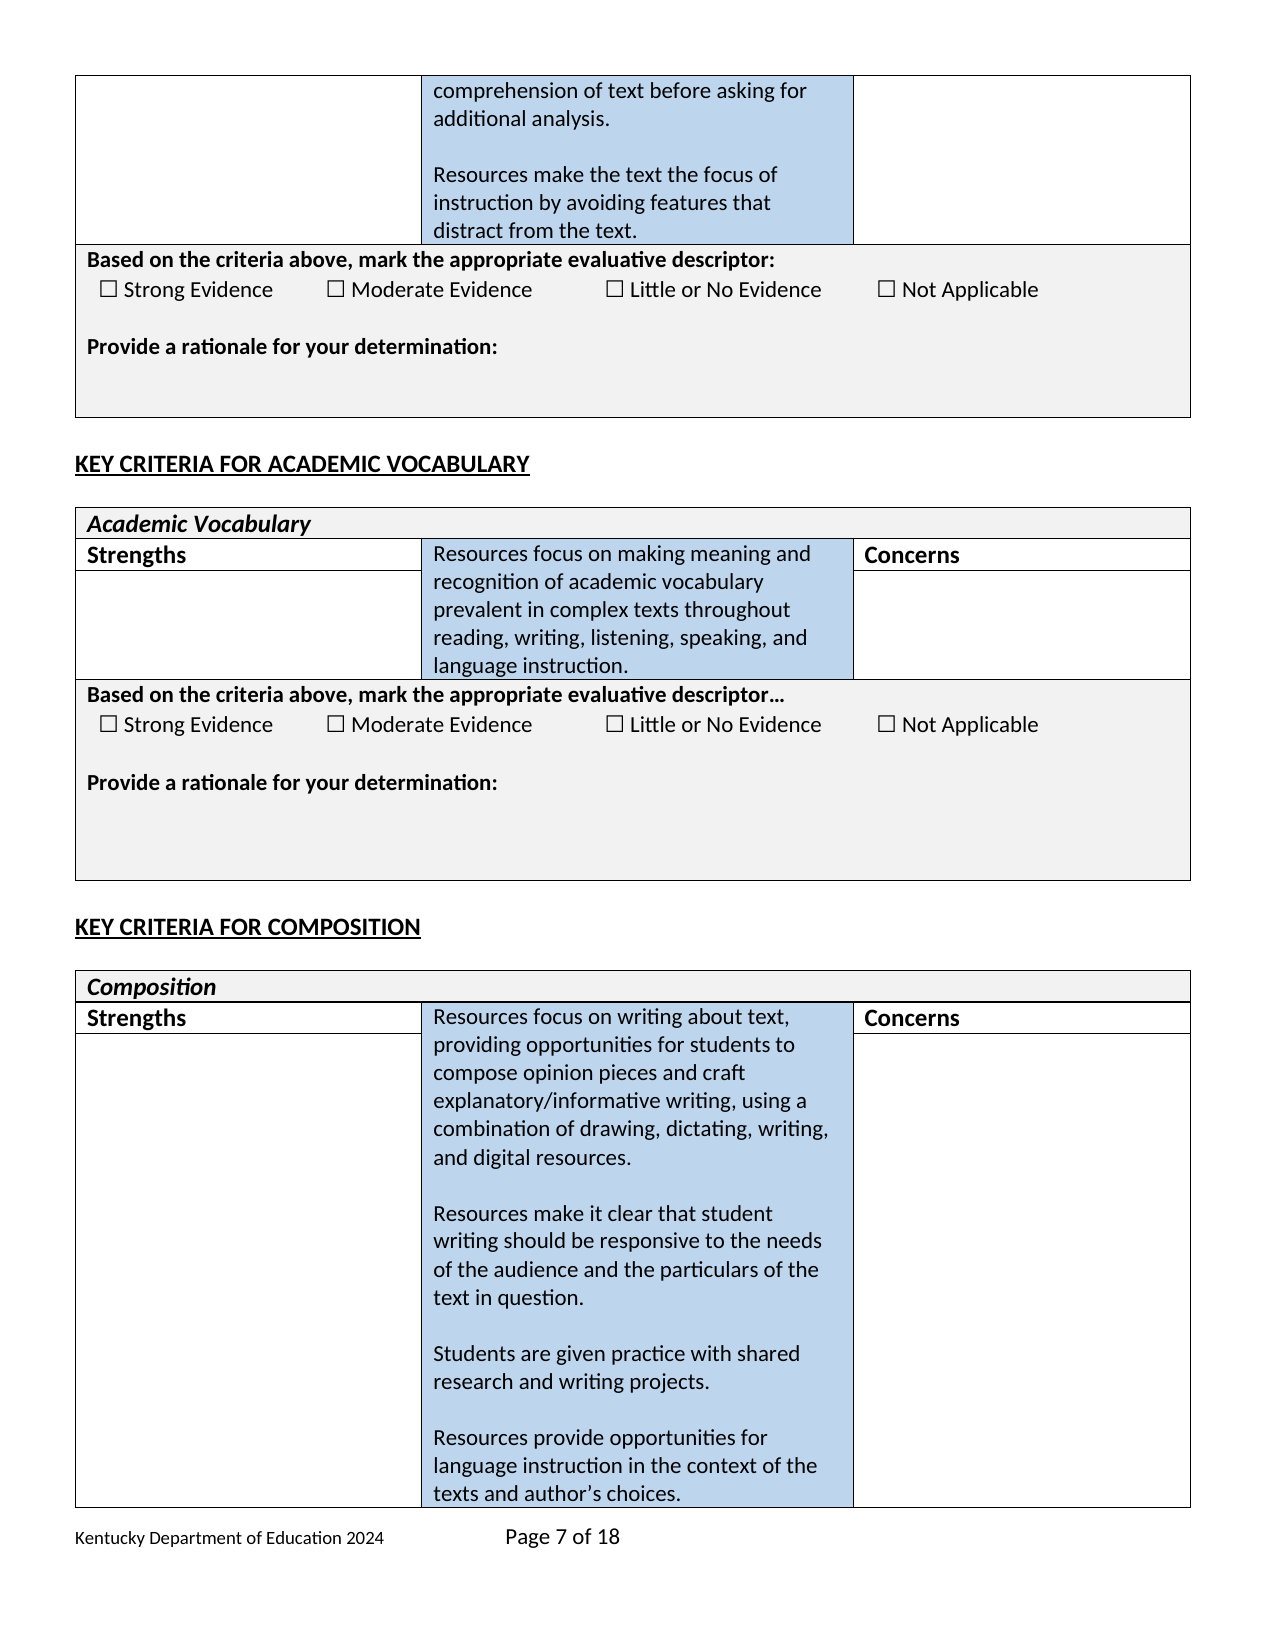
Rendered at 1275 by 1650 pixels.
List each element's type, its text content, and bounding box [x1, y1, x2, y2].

table_cell [854, 571, 1190, 679]
table_cell Strengths [76, 539, 421, 570]
table_cell Based on the criteria above, mark the appropriate evaluative descriptor: Provide a rationale for your determination: [76, 245, 1190, 417]
table_cell Concerns [854, 1003, 1190, 1033]
table_header Academic Vocabulary [76, 508, 1190, 538]
table_cell [854, 76, 1190, 244]
text KEY CRITERIA FOR ACADEMIC VOCABULARY [75, 448, 1200, 479]
table_cell [76, 1034, 421, 1507]
text KEY CRITERIA FOR COMPOSITION [75, 911, 1200, 942]
table_cell [76, 76, 421, 244]
table_cell [76, 571, 421, 679]
table_cell Resources focus on writing about text, providing opportunities for students to compose opinion pieces and craft explanatory/informative writing, using a combination of drawing, dictating, writing, and digital resources. Resources make it clear that student writing should be responsive to the needs of the audience and the particulars of the text in question. Students are given practice with shared research and writing projects. Resources provide opportunities for language instruction in the context of the texts and author’s choices. [422, 1003, 853, 1507]
table_cell Based on the criteria above, mark the appropriate evaluative descriptor… Provide a rationale for your determination: [76, 680, 1190, 880]
table_cell [854, 1034, 1190, 1507]
table_cell Concerns [854, 539, 1190, 570]
table_cell Strengths [76, 1003, 421, 1033]
table_cell Resources focus on making meaning and recognition of academic vocabulary prevalent in complex texts throughout reading, writing, listening, speaking, and language instruction. [422, 539, 853, 679]
table_header Composition [76, 971, 1190, 1001]
